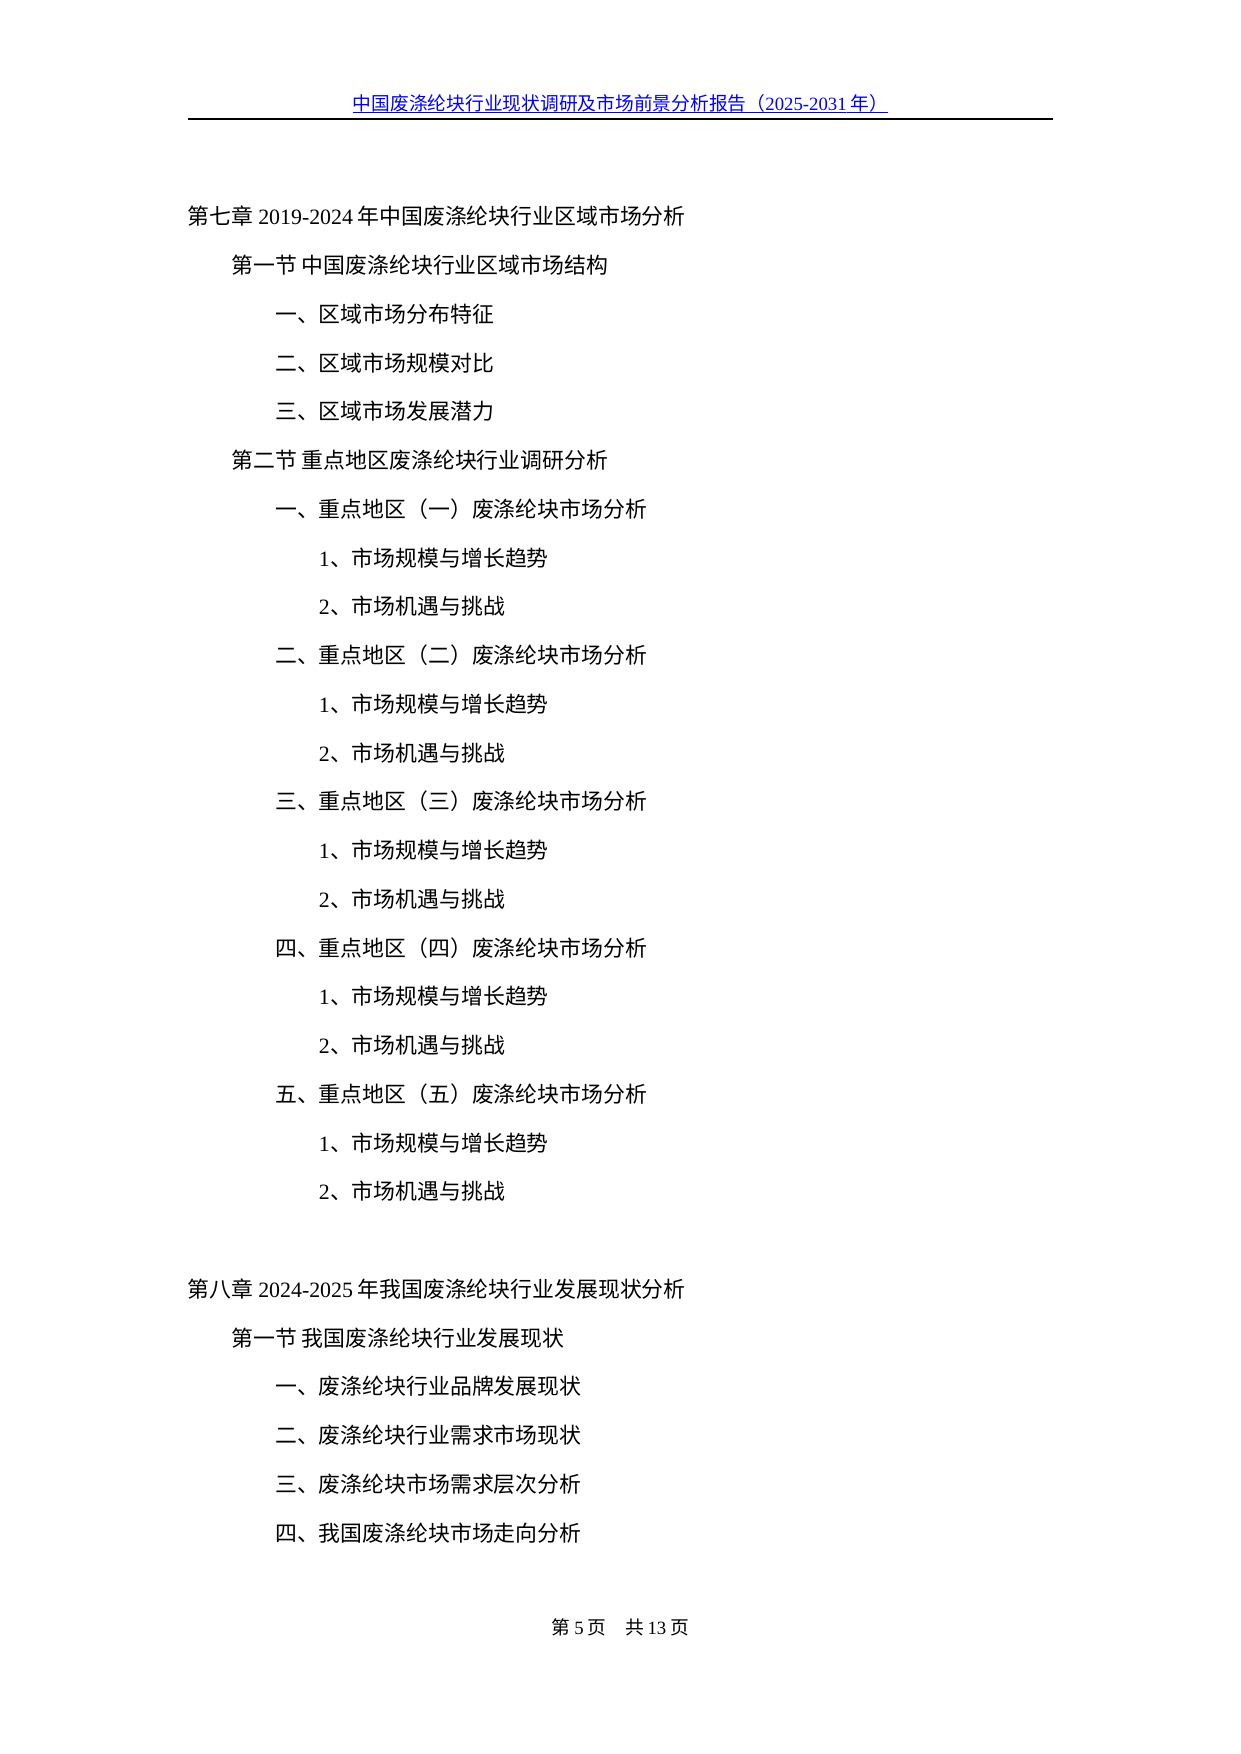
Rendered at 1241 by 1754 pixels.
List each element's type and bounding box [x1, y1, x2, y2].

text [187, 150, 1053, 1548]
